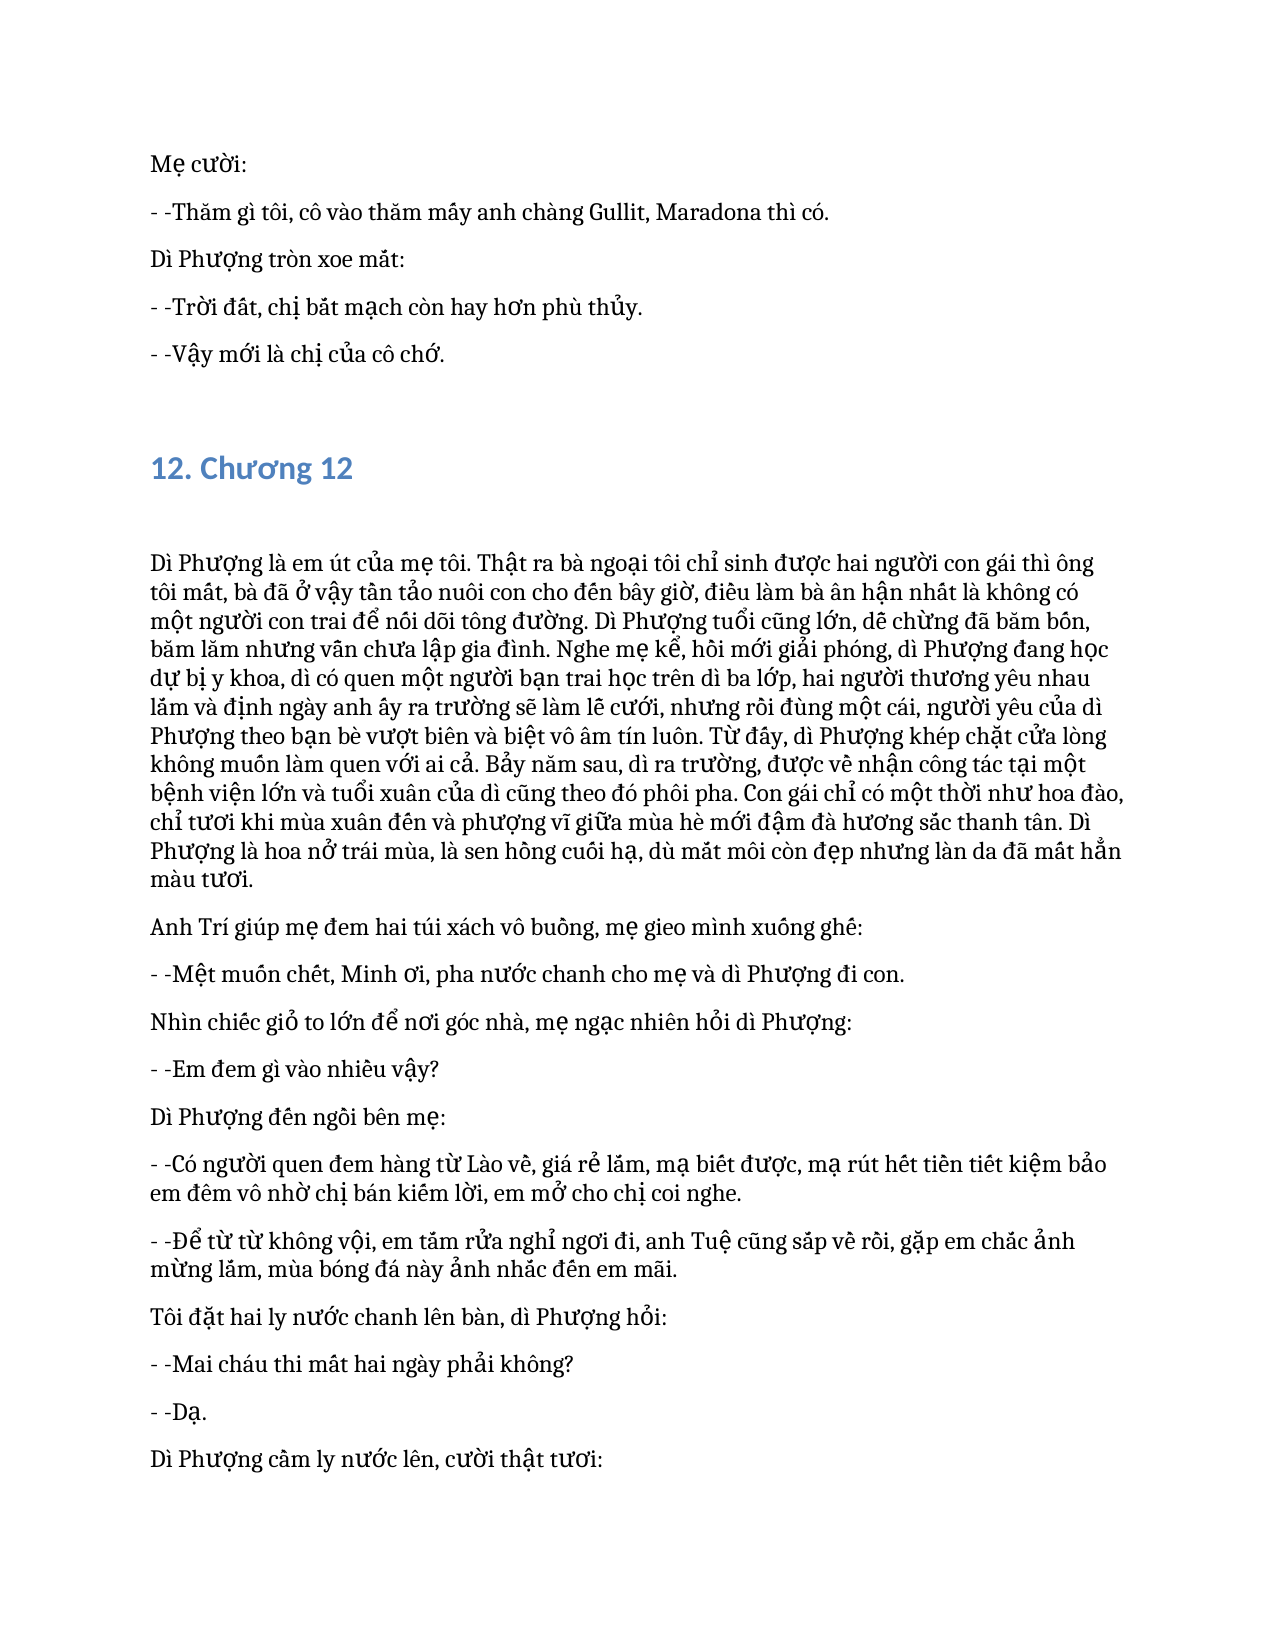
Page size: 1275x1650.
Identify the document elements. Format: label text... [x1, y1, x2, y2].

text - -Mệt muốn chết, Minh ơi, pha nước chanh cho mẹ và dì Phượng đi con. [150, 960, 1125, 989]
text - -Vậy mới là chị của cô chớ. [150, 340, 1125, 426]
text - -Mai cháu thi mất hai ngày phải không? [150, 1350, 1125, 1379]
text - -Dạ. [150, 1398, 1125, 1427]
text Nhìn chiếc giỏ to lớn để nơi góc nhà, mẹ ngạc nhiên hỏi dì Phượng: [150, 1008, 1125, 1037]
text - -Thăm gì tôi, cô vào thăm mấy anh chàng Gullit, Maradona thì có. [150, 197, 1125, 226]
text - -Em đem gì vào nhiều vậy? [150, 1055, 1125, 1084]
subtitle 12. Chương 12 [150, 447, 1125, 488]
text Dì Phượng cầm ly nước lên, cười thật tươi: [150, 1445, 1125, 1474]
text Tôi đặt hai ly nước chanh lên bàn, dì Phượng hỏi: [150, 1303, 1125, 1332]
text Dì Phượng là em út của mẹ tôi. Thật ra bà ngoại tôi chỉ sinh được hai người con gái thì ông tôi mất, bà đã ở vậy tần tảo nuôi con cho đến bây giờ, điều làm bà ân hận nhất là không có một người con trai để nối dõi tông đường. Dì Phượng tuổi cũng lớn, dễ chừng đã băm bốn, băm lăm nhưng vẫn chưa lập gia đình. Nghe mẹ kể, hồi mới giải phóng, dì Phượng đang học dự bị y khoa, dì có quen một người bạn trai học trên dì ba lớp, hai người thương yêu nhau lắm và định ngày anh ấy ra trường sẽ làm lễ cưới, nhưng rồi đùng một cái, người yêu của dì Phượng theo bạn bè vượt biên và biệt vô âm tín luôn. Từ đấy, dì Phượng khép chặt cửa lòng không muốn làm quen với ai cả. Bảy năm sau, dì ra trường, được về nhận công tác tại một bệnh viện lớn và tuổi xuân của dì cũng theo đó phôi pha. Con gái chỉ có một thời như hoa đào, chỉ tươi khi mùa xuân đến và phượng vĩ giữa mùa hè mới đậm đà hương sắc thanh tân. Dì Phượng là hoa nở trái mùa, là sen hồng cuối hạ, dù mắt môi còn đẹp nhưng làn da đã mất hẳn màu tươi. [150, 492, 1125, 894]
text Dì Phượng tròn xoe mắt: [150, 245, 1125, 274]
text - -Trời đất, chị bắt mạch còn hay hơn phù thủy. [150, 292, 1125, 321]
text - -Để từ từ không vội, em tắm rửa nghỉ ngơi đi, anh Tuệ cũng sắp về rồi, gặp em chắc ảnh mừng lắm, mùa bóng đá này ảnh nhắc đến em mãi. [150, 1227, 1125, 1284]
text - -Có người quen đem hàng từ Lào về, giá rẻ lắm, mạ biết được, mạ rút hết tiền tiết kiệm bảo em đêm vô nhờ chị bán kiếm lời, em mở cho chị coi nghe. [150, 1150, 1125, 1208]
text Anh Trí giúp mẹ đem hai túi xách vô buồng, mẹ gieo mình xuống ghế: [150, 913, 1125, 942]
text Dì Phượng đến ngồi bên mẹ: [150, 1103, 1125, 1132]
text Mẹ cười: [150, 150, 1125, 179]
